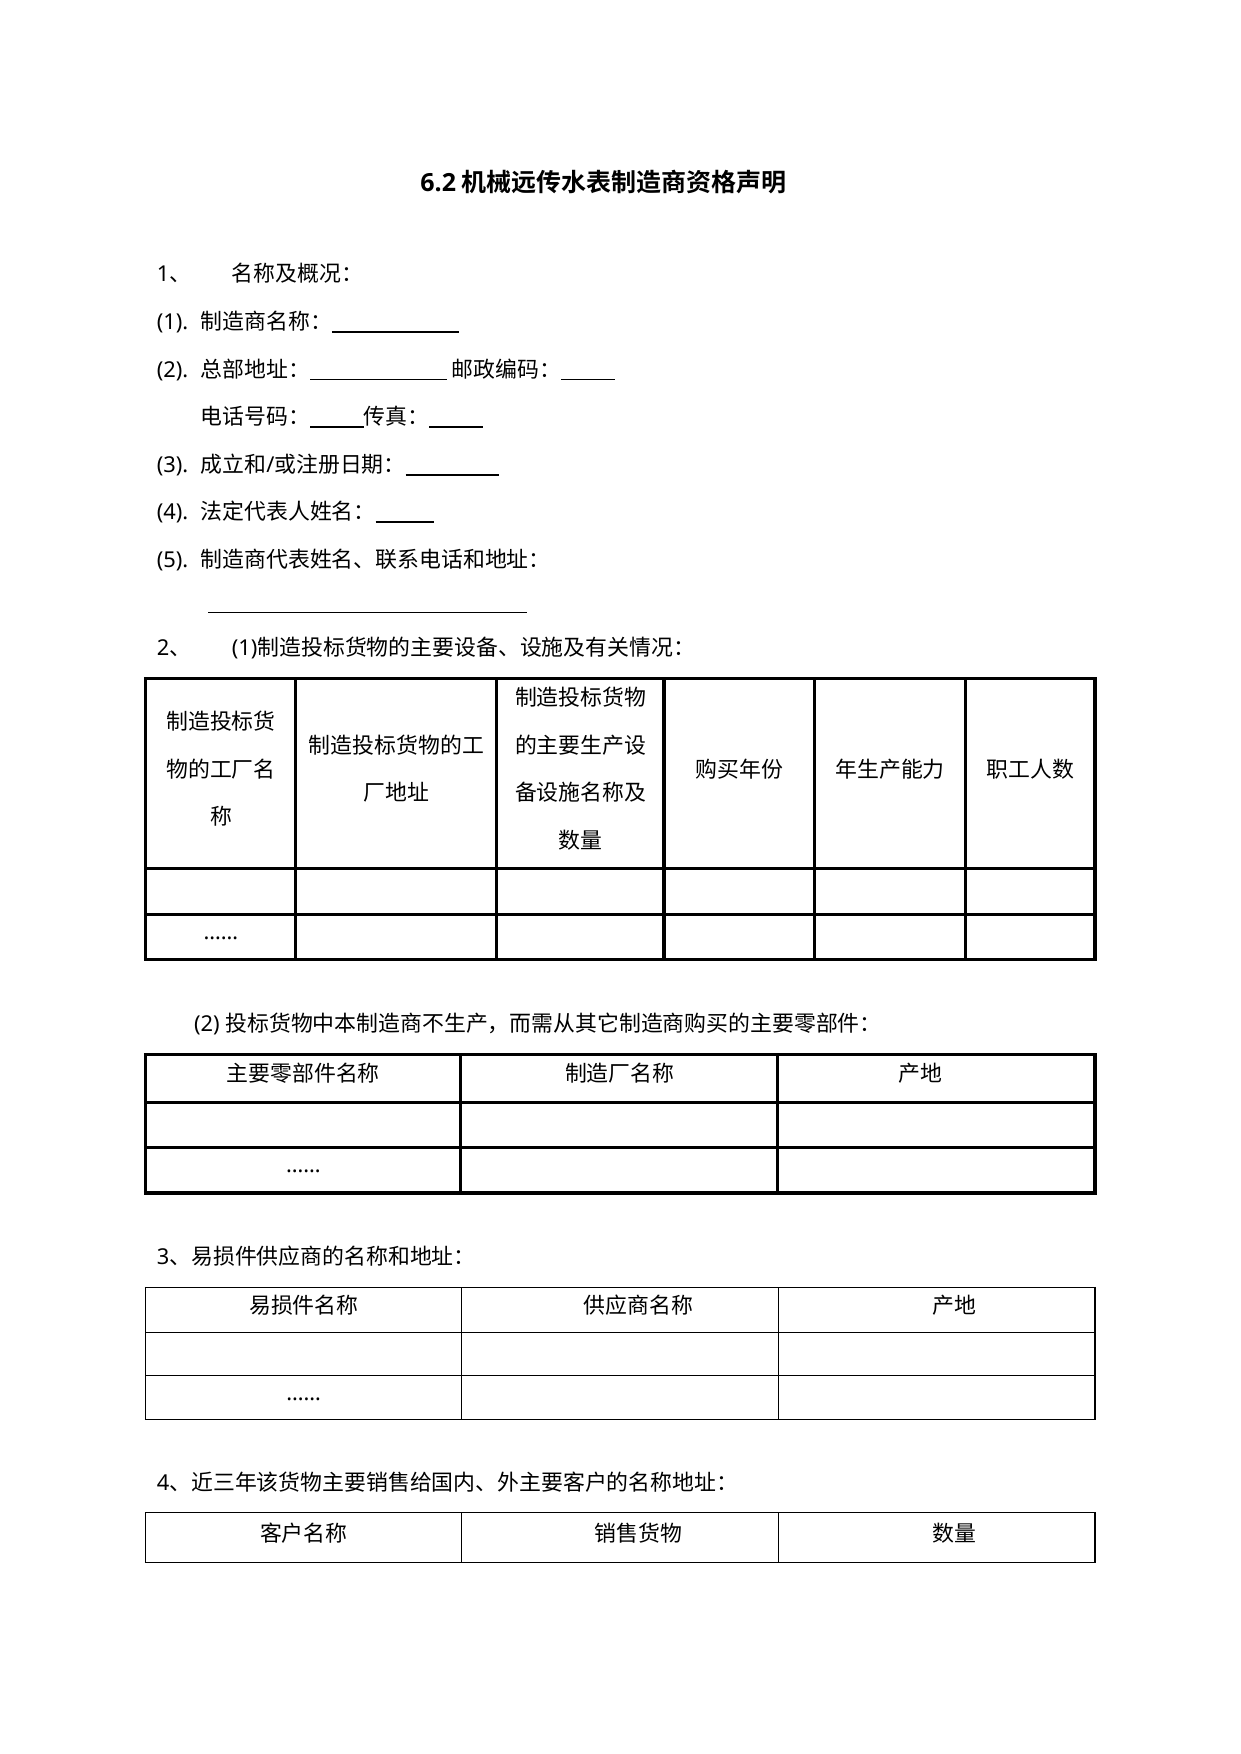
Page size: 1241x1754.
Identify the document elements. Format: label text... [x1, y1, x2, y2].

table_header 职工人数 [967, 680, 1093, 867]
table_cell [147, 1104, 459, 1146]
table_header 制造投标货物的工厂地址 [297, 680, 495, 867]
table_cell [967, 916, 1093, 958]
table_header 制造投标货物的工厂名称 [147, 680, 294, 867]
table_cell [146, 1333, 461, 1375]
table_cell [779, 1149, 1093, 1191]
table_header 产地 [779, 1056, 1093, 1101]
text (2) 投标货物中本制造商不生产，而需从其它制造商购买的主要零部件： [157, 1006, 1084, 1037]
table_header 客户名称 [146, 1513, 461, 1562]
table_cell …… [147, 1149, 459, 1191]
list 成立和/或注册日期： [157, 447, 1084, 478]
table_cell [147, 870, 294, 912]
table_header 产地 [779, 1288, 1094, 1332]
list (1)制造投标货物的主要设备、设施及有关情况： [157, 630, 1084, 661]
table_header 制造投标货物的主要生产设备设施名称及数量 [498, 680, 662, 867]
table_cell [462, 1376, 778, 1419]
list 制造商代表姓名、联系电话和地址： [157, 542, 1084, 574]
text 6.2 机械远传水表制造商资格声明 [157, 162, 1084, 198]
table_cell [297, 870, 495, 912]
text 电话号码： 传真： [157, 399, 1084, 431]
table_cell [297, 916, 495, 958]
table_cell [498, 916, 662, 958]
table_header 易损件名称 [146, 1288, 461, 1332]
table_cell [779, 1104, 1093, 1146]
table_cell [666, 870, 813, 912]
table_cell [462, 1149, 776, 1191]
table_cell [816, 870, 964, 912]
table_cell [779, 1333, 1094, 1375]
table_cell [779, 1376, 1094, 1419]
table_cell [462, 1333, 778, 1375]
table_header 年生产能力 [816, 680, 964, 867]
table_header 数量 [779, 1513, 1094, 1562]
table_cell [498, 870, 662, 912]
table_cell [816, 916, 964, 958]
text 3、易损件供应商的名称和地址： [157, 1239, 1084, 1271]
table_header 销售货物 [462, 1513, 778, 1562]
table_header 供应商名称 [462, 1288, 778, 1332]
table_cell …… [146, 1376, 461, 1419]
list 总部地址： 邮政编码： [157, 352, 1084, 383]
table_header 购买年份 [666, 680, 813, 867]
table_header 主要零部件名称 [147, 1056, 459, 1101]
text 4、近三年该货物主要销售给国内、外主要客户的名称地址： [157, 1464, 1084, 1496]
table_cell [967, 870, 1093, 912]
table_header 制造厂名称 [462, 1056, 776, 1101]
table_cell …… [147, 916, 294, 958]
list 制造商名称： [157, 304, 1084, 336]
table_cell [666, 916, 813, 958]
table_cell [462, 1104, 776, 1146]
list 名称及概况： [157, 256, 1084, 288]
list 法定代表人姓名： [157, 494, 1084, 526]
